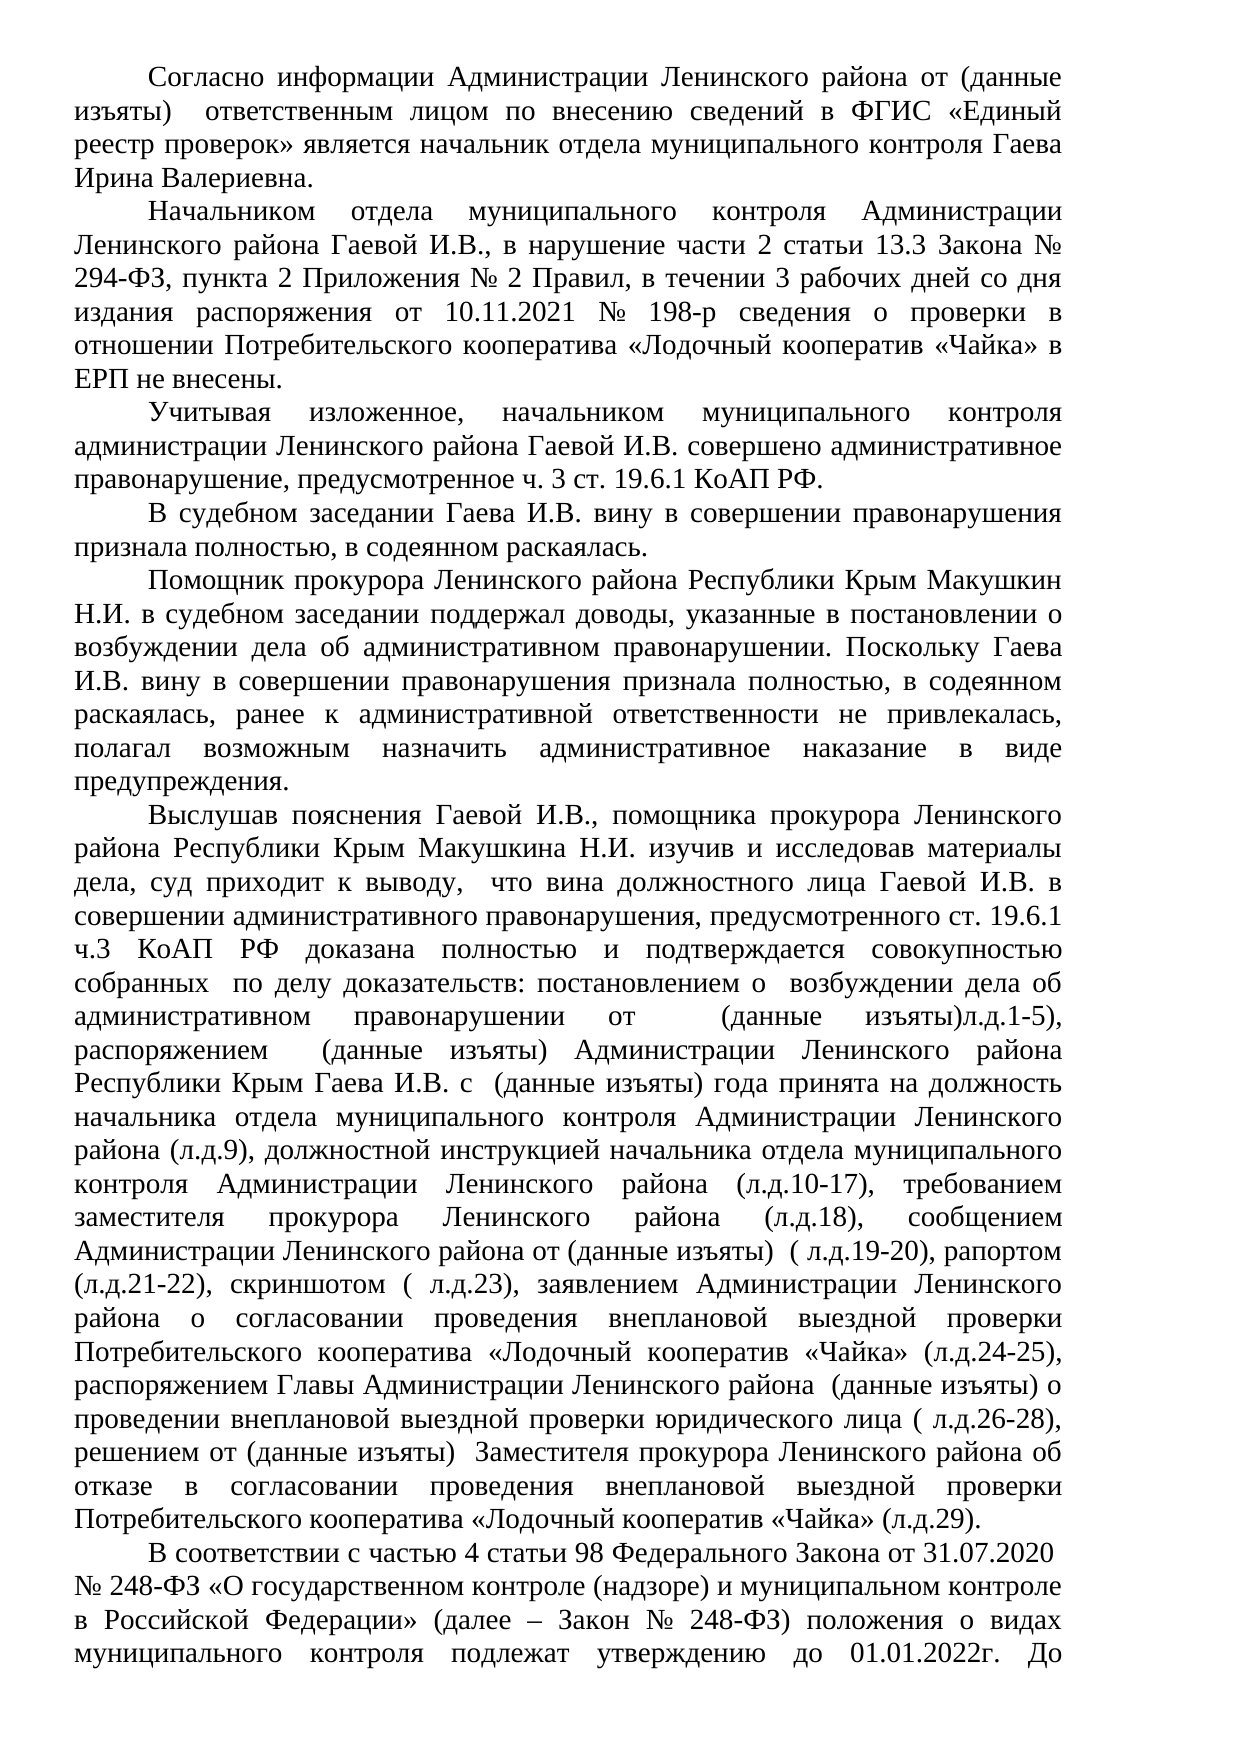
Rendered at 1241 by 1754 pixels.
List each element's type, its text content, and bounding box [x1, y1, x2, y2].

text Согласно информации Администрации Ленинского района от (данные изъяты) ответственным лицом по внесению сведений в ФГИС «Единый реестр проверок» является начальник отдела муниципального контроля Гаева Ирина Валериевна. [74, 59, 1063, 193]
text Учитывая изложенное, начальником муниципального контроля администрации Ленинского района Гаевой И.В. совершено административное правонарушение, предусмотренное ч. 3 ст. 19.6.1 КоАП РФ. [74, 394, 1063, 495]
list В судебном заседании Гаева И.В. вину в совершении правонарушения признала полностью, в содеянном раскаялась. [74, 495, 1063, 562]
list Помощник прокурора Ленинского района Республики Крым Макушкин Н.И. в судебном заседании поддержал доводы, указанные в постановлении о возбуждении дела об административном правонарушении. Поскольку Гаева И.В. вину в совершении правонарушения признала полностью, в содеянном раскаялась, ранее к административной ответственности не привлекалась, полагал возможным назначить административное наказание в виде предупреждения. [74, 562, 1063, 797]
text Выслушав пояснения Гаевой И.В., помощника прокурора Ленинского района Республики Крым Макушкина Н.И. изучив и исследовав материалы дела, суд приходит к выводу, что вина должностного лица Гаевой И.В. в совершении административного правонарушения, предусмотренного ст. 19.6.1 ч.3 КоАП РФ доказана полностью и подтверждается совокупностью собранных по делу доказательств: постановлением о возбуждении дела об административном правонарушении от (данные изъяты)л.д.1-5), распоряжением (данные изъяты) Администрации Ленинского района Республики Крым Гаева И.В. с (данные изъяты) года принята на должность начальника отдела муниципального контроля Администрации Ленинского района (л.д.9), должностной инструкцией начальника отдела муниципального контроля Администрации Ленинского района (л.д.10-17), требованием заместителя прокурора Ленинского района (л.д.18), сообщением Администрации Ленинского района от (данные изъяты) ( л.д.19-20), рапортом (л.д.21-22), скриншотом ( л.д.23), заявлением Администрации Ленинского района о согласовании проведения внеплановой выездной проверки Потребительского кооператива «Лодочный кооператив «Чайка» (л.д.24-25), распоряжением Главы Администрации Ленинского района (данные изъяты) о проведении внеплановой выездной проверки юридического лица ( л.д.26-28), решением от (данные изъяты) Заместителя прокурора Ленинского района об отказе в согласовании проведения внеплановой выездной проверки Потребительского кооператива «Лодочный кооператив «Чайка» (л.д.29). [74, 797, 1063, 1535]
text Начальником отдела муниципального контроля Администрации Ленинского района Гаевой И.В., в нарушение части 2 статьи 13.3 Закона № 294-ФЗ, пункта 2 Приложения № 2 Правил, в течении 3 рабочих дней со дня издания распоряжения от 10.11.2021 № 198-р сведения о проверки в отношении Потребительского кооператива «Лодочный кооператив «Чайка» в ЕРП не внесены. [74, 193, 1063, 394]
